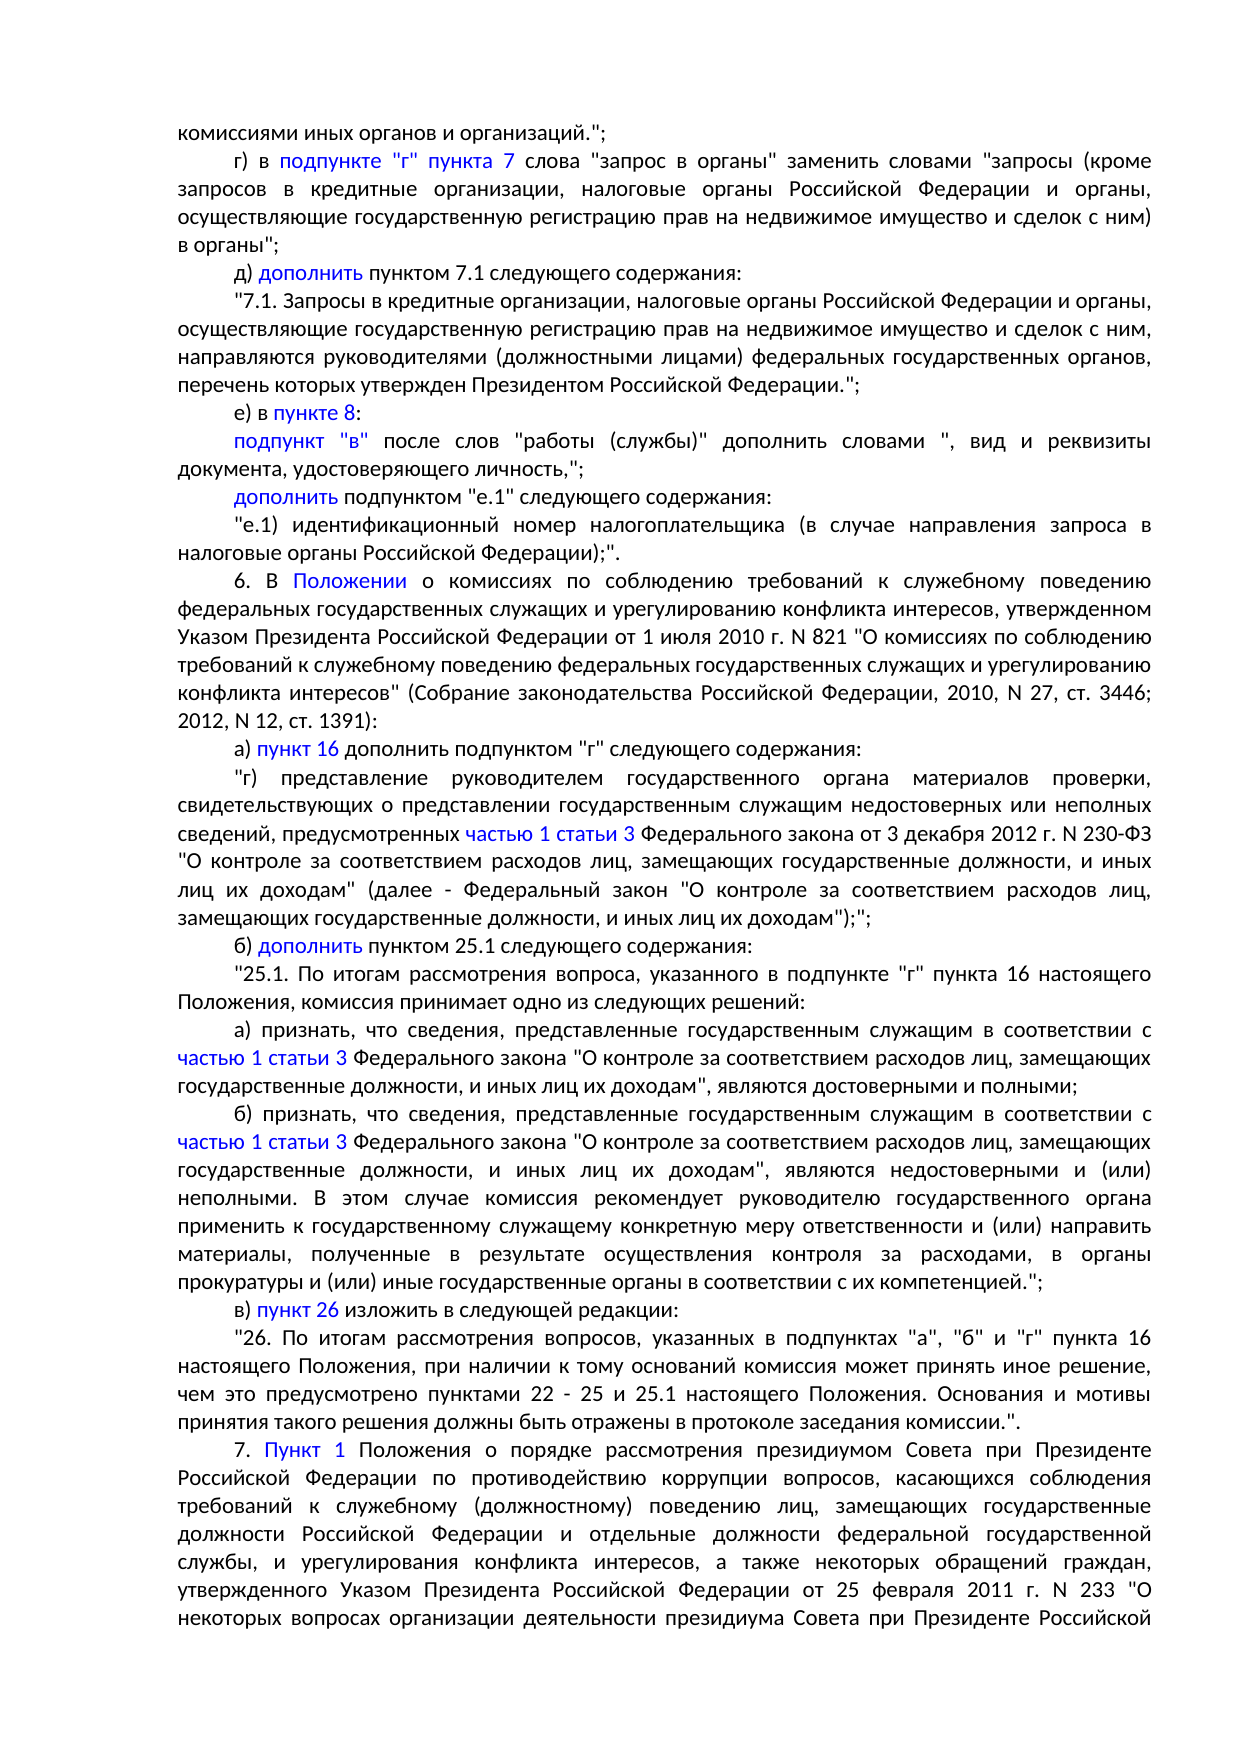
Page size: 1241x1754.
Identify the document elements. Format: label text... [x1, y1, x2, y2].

text б) дополнить пунктом 25.1 следующего содержания: [177, 931, 1152, 959]
text "25.1. По итогам рассмотрения вопроса, указанного в подпункте "г" пункта 16 настоящего Положения, комиссия принимает одно из следующих решений: [177, 959, 1152, 1015]
text дополнить подпунктом "е.1" следующего содержания: [177, 482, 1152, 510]
text д) дополнить пунктом 7.1 следующего содержания: [177, 258, 1152, 286]
text "26. По итогам рассмотрения вопросов, указанных в подпунктах "а", "б" и "г" пункта 16 настоящего Положения, при наличии к тому оснований комиссия может принять иное решение, чем это предусмотрено пунктами 22 - 25 и 25.1 настоящего Положения. Основания и мотивы принятия такого решения должны быть отражены в протоколе заседания комиссии.". [177, 1323, 1152, 1435]
text е) в пункте 8: [177, 398, 1152, 426]
text 6. В Положении о комиссиях по соблюдению требований к служебному поведению федеральных государственных служащих и урегулированию конфликта интересов, утвержденном Указом Президента Российской Федерации от 1 июля 2010 г. N 821 "О комиссиях по соблюдению требований к служебному поведению федеральных государственных служащих и урегулированию конфликта интересов" (Собрание законодательства Российской Федерации, 2010, N 27, ст. 3446; 2012, N 12, ст. 1391): [177, 566, 1152, 734]
text "г) представление руководителем государственного органа материалов проверки, свидетельствующих о представлении государственным служащим недостоверных или неполных сведений, предусмотренных частью 1 статьи 3 Федерального закона от 3 декабря 2012 г. N 230-ФЗ "О контроле за соответствием расходов лиц, замещающих государственные должности, и иных лиц их доходам" (далее - Федеральный закон "О контроле за соответствием расходов лиц, замещающих государственные должности, и иных лиц их доходам");"; [177, 763, 1152, 931]
text а) признать, что сведения, представленные государственным служащим в соответствии с частью 1 статьи 3 Федерального закона "О контроле за соответствием расходов лиц, замещающих государственные должности, и иных лиц их доходам", являются достоверными и полными; [177, 1015, 1152, 1099]
text а) пункт 16 дополнить подпунктом "г" следующего содержания: [177, 734, 1152, 763]
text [177, 118, 1152, 146]
text в) пункт 26 изложить в следующей редакции: [177, 1295, 1152, 1323]
text "е.1) идентификационный номер налогоплательщика (в случае направления запроса в налоговые органы Российской Федерации);". [177, 510, 1152, 566]
text подпункт "в" после слов "работы (службы)" дополнить словами ", вид и реквизиты документа, удостоверяющего личность,"; [177, 426, 1152, 482]
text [177, 1435, 1152, 1631]
text б) признать, что сведения, представленные государственным служащим в соответствии с частью 1 статьи 3 Федерального закона "О контроле за соответствием расходов лиц, замещающих государственные должности, и иных лиц их доходам", являются недостоверными и (или) неполными. В этом случае комиссия рекомендует руководителю государственного органа применить к государственному служащему конкретную меру ответственности и (или) направить материалы, полученные в результате осуществления контроля за расходами, в органы прокуратуры и (или) иные государственные органы в соответствии с их компетенцией."; [177, 1099, 1152, 1295]
text г) в подпункте "г" пункта 7 слова "запрос в органы" заменить словами "запросы (кроме запросов в кредитные организации, налоговые органы Российской Федерации и органы, осуществляющие государственную регистрацию прав на недвижимое имущество и сделок с ним) в органы"; [177, 146, 1152, 258]
text "7.1. Запросы в кредитные организации, налоговые органы Российской Федерации и органы, осуществляющие государственную регистрацию прав на недвижимое имущество и сделок с ним, направляются руководителями (должностными лицами) федеральных государственных органов, перечень которых утвержден Президентом Российской Федерации."; [177, 286, 1152, 398]
